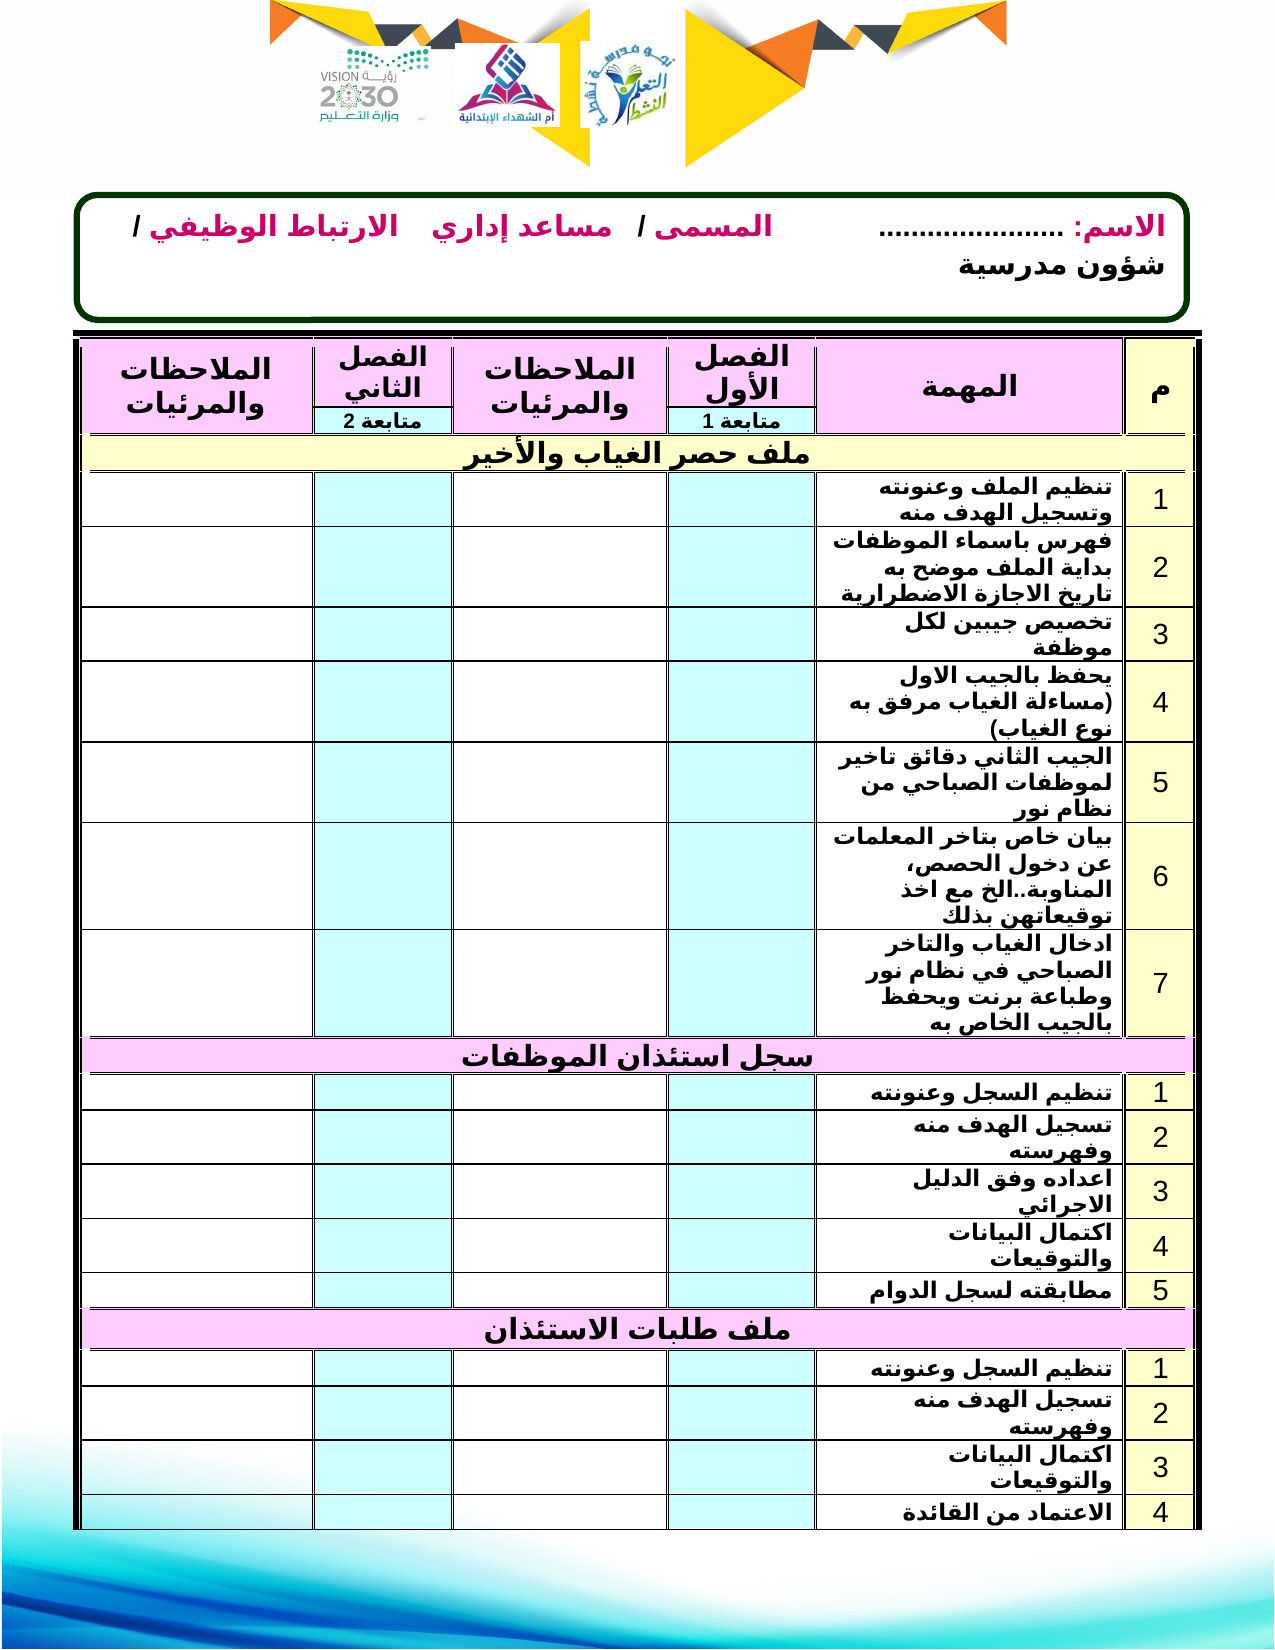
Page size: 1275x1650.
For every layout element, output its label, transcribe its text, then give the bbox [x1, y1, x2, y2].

table_cell [669, 1111, 814, 1163]
table_cell [315, 662, 451, 741]
table_cell [454, 823, 666, 929]
table_cell [315, 1165, 451, 1217]
table_cell 3 [1126, 1441, 1193, 1493]
picture [685, 0, 1275, 200]
table_cell تسجيل الهدف منه وفهرسته [817, 1387, 1122, 1439]
table_cell [315, 1387, 451, 1439]
table_cell [82, 470, 312, 526]
table_cell [315, 1219, 451, 1272]
table_cell [454, 527, 666, 606]
table_cell متابعة 1 [669, 408, 814, 433]
table_cell [454, 1165, 666, 1217]
table_cell 7 [1126, 930, 1193, 1036]
table_cell [454, 1219, 666, 1272]
table_cell [315, 1111, 451, 1163]
table_cell [454, 1495, 666, 1528]
table_cell [454, 1351, 666, 1385]
table_cell [454, 930, 666, 1036]
table_cell اعداده وفق الدليل الاجرائي [817, 1165, 1122, 1217]
table_cell [669, 1387, 814, 1439]
table_cell [315, 473, 451, 526]
table_cell 2 [1126, 1387, 1193, 1439]
table_cell يحفظ بالجيب الاول (مساءلة الغياب مرفق به نوع الغياب) [817, 662, 1122, 741]
table_cell [82, 743, 312, 822]
table_header الملاحظات والمرئيات [77, 336, 314, 433]
table_cell 2 [1126, 527, 1193, 606]
table_cell تنظيم السجل وعنونته [816, 1072, 1124, 1109]
picture [1, 0, 590, 200]
table_cell [315, 527, 451, 606]
table_cell [82, 1495, 312, 1528]
table_cell [79, 1072, 314, 1109]
table_cell [454, 608, 666, 660]
table_cell [669, 1441, 814, 1493]
table_cell 4 [1126, 1219, 1193, 1272]
table_cell [669, 662, 814, 741]
table_header المهمة [816, 339, 1122, 433]
table_cell [315, 930, 451, 1036]
table_cell 1 [1124, 1072, 1196, 1109]
table_cell تنظيم السجل وعنونته [816, 1348, 1124, 1385]
table_cell 4 [1126, 662, 1193, 741]
table_cell [454, 1387, 666, 1439]
table_cell الجيب الثاني دقائق تاخير لموظفات الصباحي من نظام نور [817, 743, 1122, 822]
table_cell تسجيل الهدف منه وفهرسته [817, 1111, 1122, 1163]
table_header م [1124, 336, 1198, 433]
table_cell [315, 1273, 451, 1307]
table_cell ملف حصر الغياب والأخير [79, 433, 1196, 470]
table_cell [454, 473, 666, 526]
table_cell سجل استئذان الموظفات [82, 1036, 1194, 1072]
table_cell [669, 1273, 814, 1307]
table_cell [82, 930, 312, 1036]
table_cell [82, 823, 312, 929]
table_cell تنظيم الملف وعنونته وتسجيل الهدف منه [817, 470, 1124, 526]
table_cell [669, 1165, 814, 1217]
table_cell 2 [1126, 1111, 1193, 1163]
table_cell [82, 608, 312, 660]
table_cell [669, 1075, 814, 1109]
table_cell [454, 743, 666, 822]
table_cell [669, 473, 814, 526]
table_cell [669, 1219, 814, 1272]
table_cell [82, 1387, 312, 1439]
table_cell [315, 1441, 451, 1493]
table_cell [82, 1273, 312, 1307]
table_cell [315, 1075, 451, 1109]
table_cell [82, 1111, 312, 1163]
table_cell [315, 823, 451, 929]
table_cell [669, 1351, 814, 1385]
table_cell [669, 527, 814, 606]
table_cell [82, 662, 312, 741]
table_cell [315, 1495, 451, 1528]
table_cell اكتمال البيانات والتوقيعات [817, 1219, 1122, 1272]
table_cell تخصيص جيبين لكل موظفة [817, 608, 1122, 660]
table_cell ادخال الغياب والتاخر الصباحي في نظام نور وطباعة برنت ويحفظ بالجيب الخاص به [817, 930, 1122, 1036]
table_cell [315, 608, 451, 660]
table_cell [454, 1111, 666, 1163]
table_header الفصل الأول [668, 336, 816, 406]
table_cell [82, 1441, 312, 1493]
table_cell 3 [1126, 608, 1193, 660]
table_cell 4 [1126, 1495, 1193, 1528]
table_cell [454, 1273, 666, 1307]
table_cell [669, 608, 814, 660]
table_header الملاحظات والمرئيات [452, 336, 668, 433]
table_cell [82, 527, 312, 606]
table_cell [315, 743, 451, 822]
table_cell ملف طلبات الاستئذان [82, 1307, 1194, 1348]
table_cell فهرس باسماء الموظفات بداية الملف موضح به تاريخ الاجازة الاضطرارية [817, 527, 1122, 606]
table_cell 5 [1126, 743, 1193, 822]
table_cell [79, 1348, 314, 1385]
table_cell متابعة 2 [315, 408, 451, 433]
picture [1, 1577, 693, 1649]
table_cell [454, 662, 666, 741]
table_cell 3 [1126, 1165, 1193, 1217]
table_cell 5 [1126, 1273, 1193, 1307]
table_cell [315, 1351, 451, 1385]
table_cell الاعتماد من القائدة [817, 1495, 1122, 1528]
table_cell بيان خاص بتاخر المعلمات عن دخول الحصص، المناوبة..الخ مع اخذ توقيعاتهن بذلك [817, 823, 1122, 929]
table_cell [454, 1075, 666, 1109]
table_cell مطابقته لسجل الدوام [817, 1273, 1122, 1307]
table_header الفصل الثاني [314, 339, 452, 406]
table_cell [669, 1495, 814, 1528]
picture [1, 1348, 1274, 1649]
picture [145, 1642, 217, 1649]
table_cell [454, 1441, 666, 1493]
table_cell [82, 1219, 312, 1272]
table_cell [669, 823, 814, 929]
table_cell 1 [1124, 1348, 1196, 1385]
table_cell 1 [1126, 470, 1194, 526]
table_cell اكتمال البيانات والتوقيعات [817, 1441, 1122, 1493]
table_cell [669, 930, 814, 1036]
table_cell [669, 743, 814, 822]
table_cell [82, 1165, 312, 1217]
table_cell 6 [1126, 823, 1193, 929]
